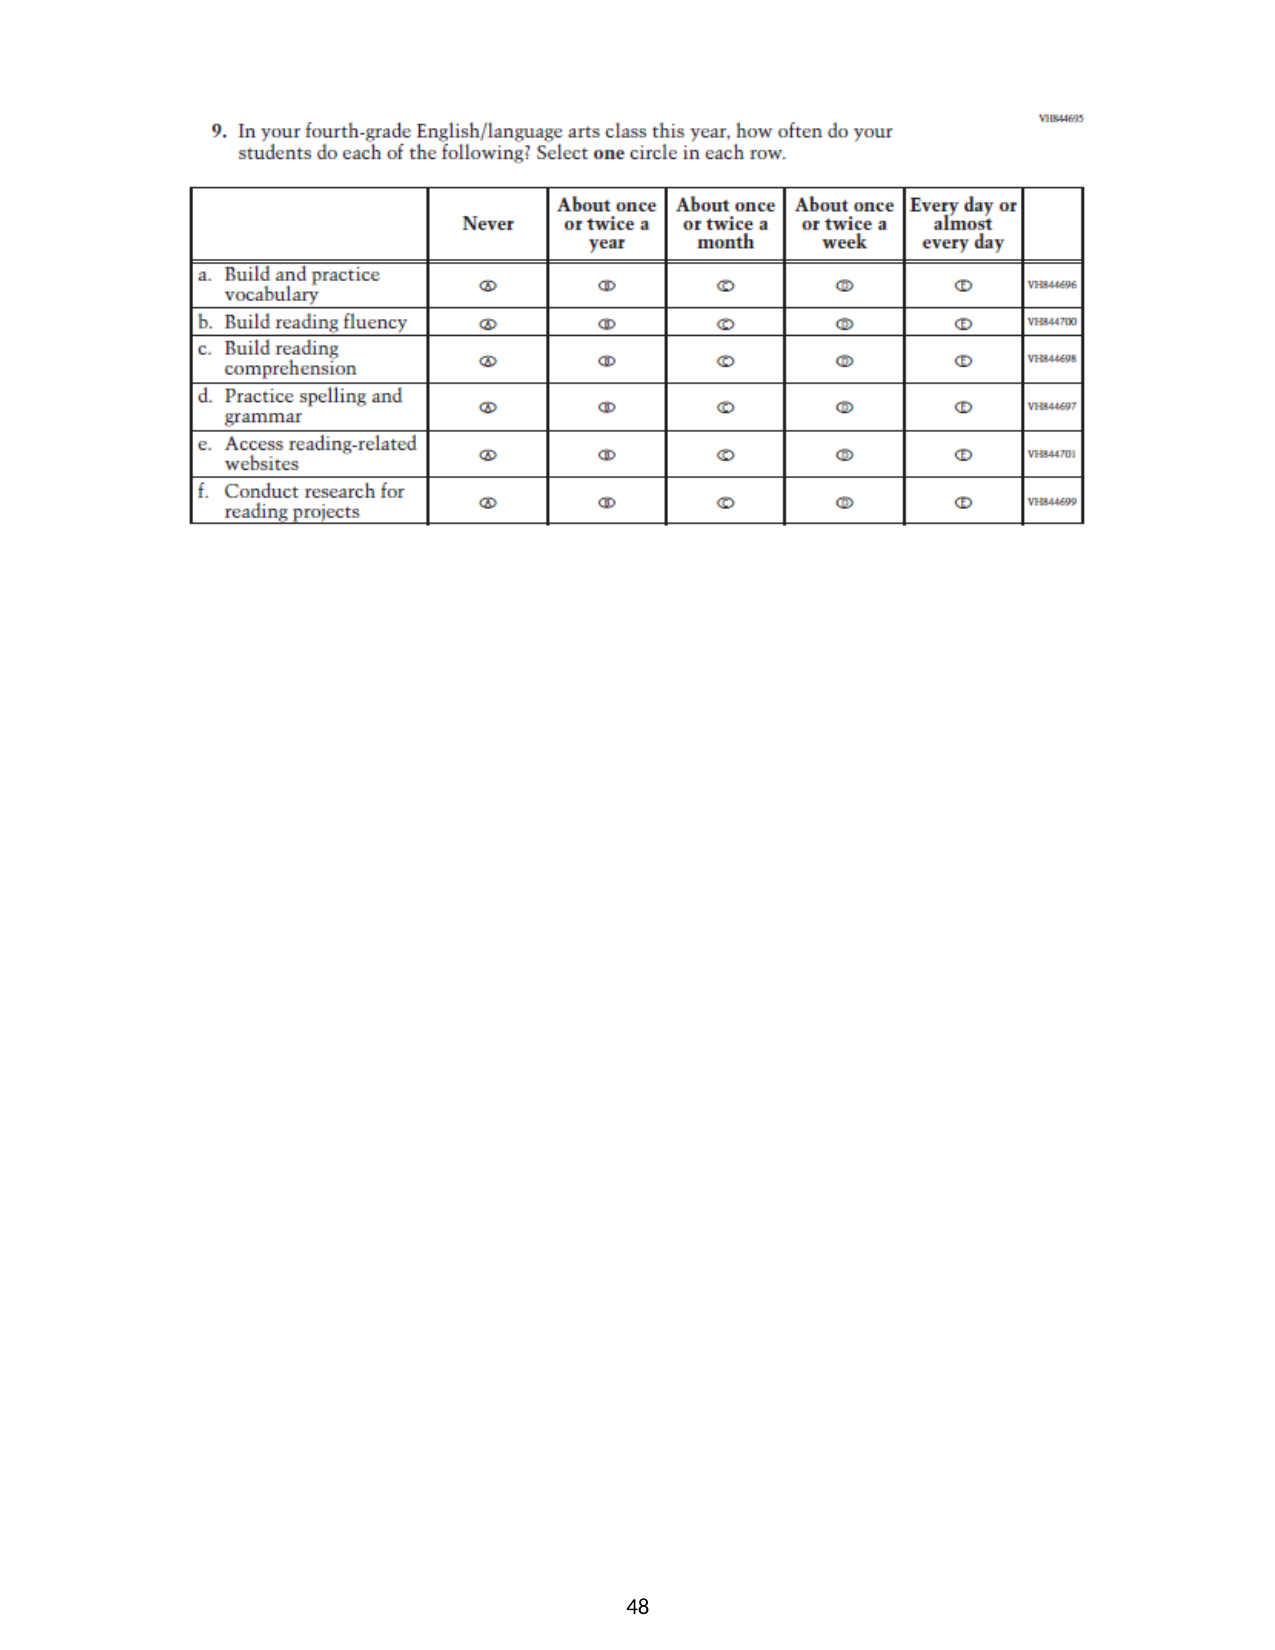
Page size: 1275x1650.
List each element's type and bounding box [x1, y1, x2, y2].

picture [150, 84, 1125, 574]
